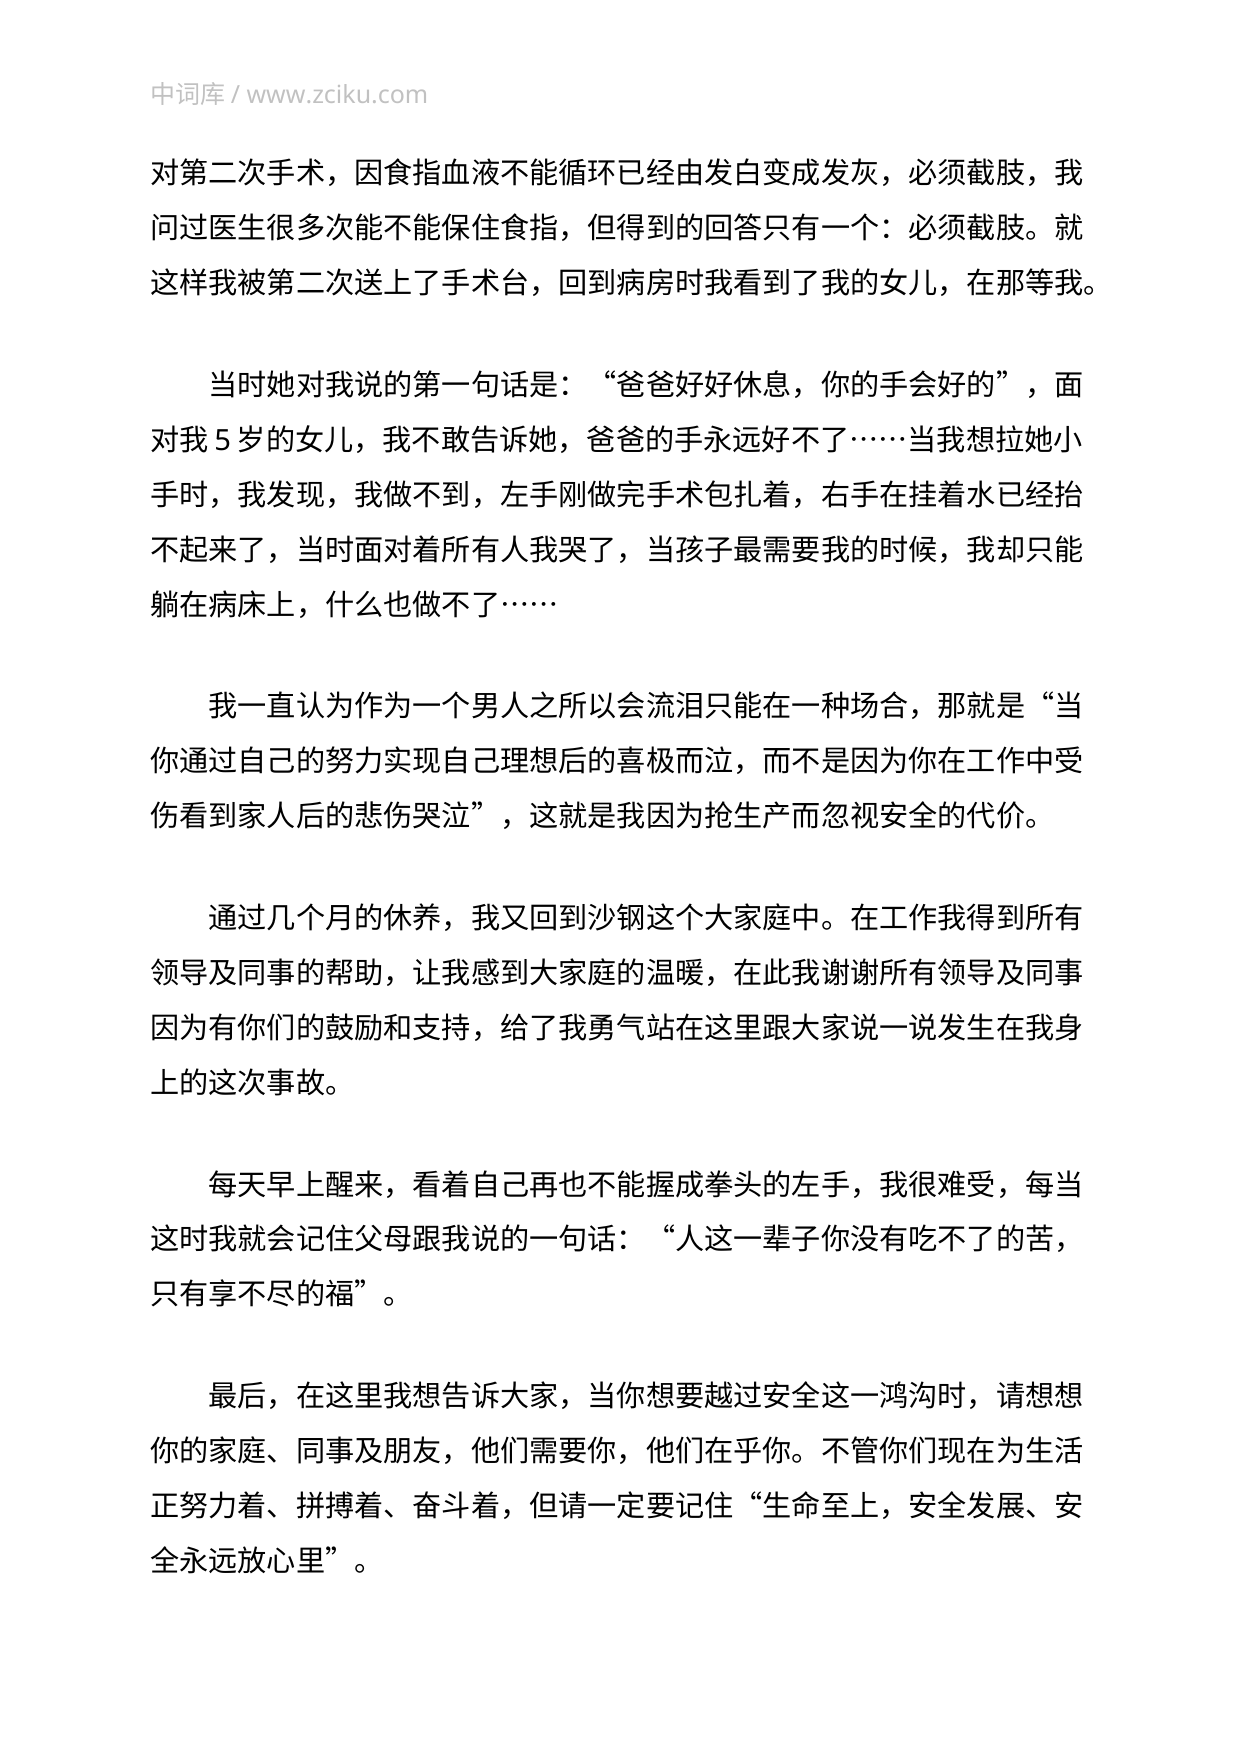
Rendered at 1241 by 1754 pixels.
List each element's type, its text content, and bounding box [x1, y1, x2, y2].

text 最后，在这里我想告诉大家，当你想要越过安全这一鸿沟时，请想想你的家庭、同事及朋友，他们需要你，他们在乎你。不管你们现在为生活正努力着、拼搏着、奋斗着，但请一定要记住“生命至上，安全发展、安全永远放心里”。 [150, 1373, 1090, 1579]
text 每天早上醒来，看着自己再也不能握成拳头的左手，我很难受，每当这时我就会记住父母跟我说的一句话：“人这一辈子你没有吃不了的苦，只有享不尽的福”。 [150, 1161, 1090, 1313]
text 通过几个月的休养，我又回到沙钢这个大家庭中。在工作我得到所有领导及同事的帮助，让我感到大家庭的温暖，在此我谢谢所有领导及同事因为有你们的鼓励和支持，给了我勇气站在这里跟大家说一说发生在我身上的这次事故。 [150, 894, 1090, 1102]
text 当时她对我说的第一句话是：“爸爸好好休息，你的手会好的”，面对我5岁的女儿，我不敢告诉她，爸爸的手永远好不了……当我想拉她小手时，我发现，我做不到，左手刚做完手术包扎着，右手在挂着水已经抬不起来了，当时面对着所有人我哭了，当孩子最需要我的时候，我却只能躺在病床上，什么也做不了…… [150, 362, 1090, 623]
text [150, 150, 1090, 302]
text 我一直认为作为一个男人之所以会流泪只能在一种场合，那就是“当你通过自己的努力实现自己理想后的喜极而泣，而不是因为你在工作中受伤看到家人后的悲伤哭泣”，这就是我因为抢生产而忽视安全的代价。 [150, 683, 1090, 835]
